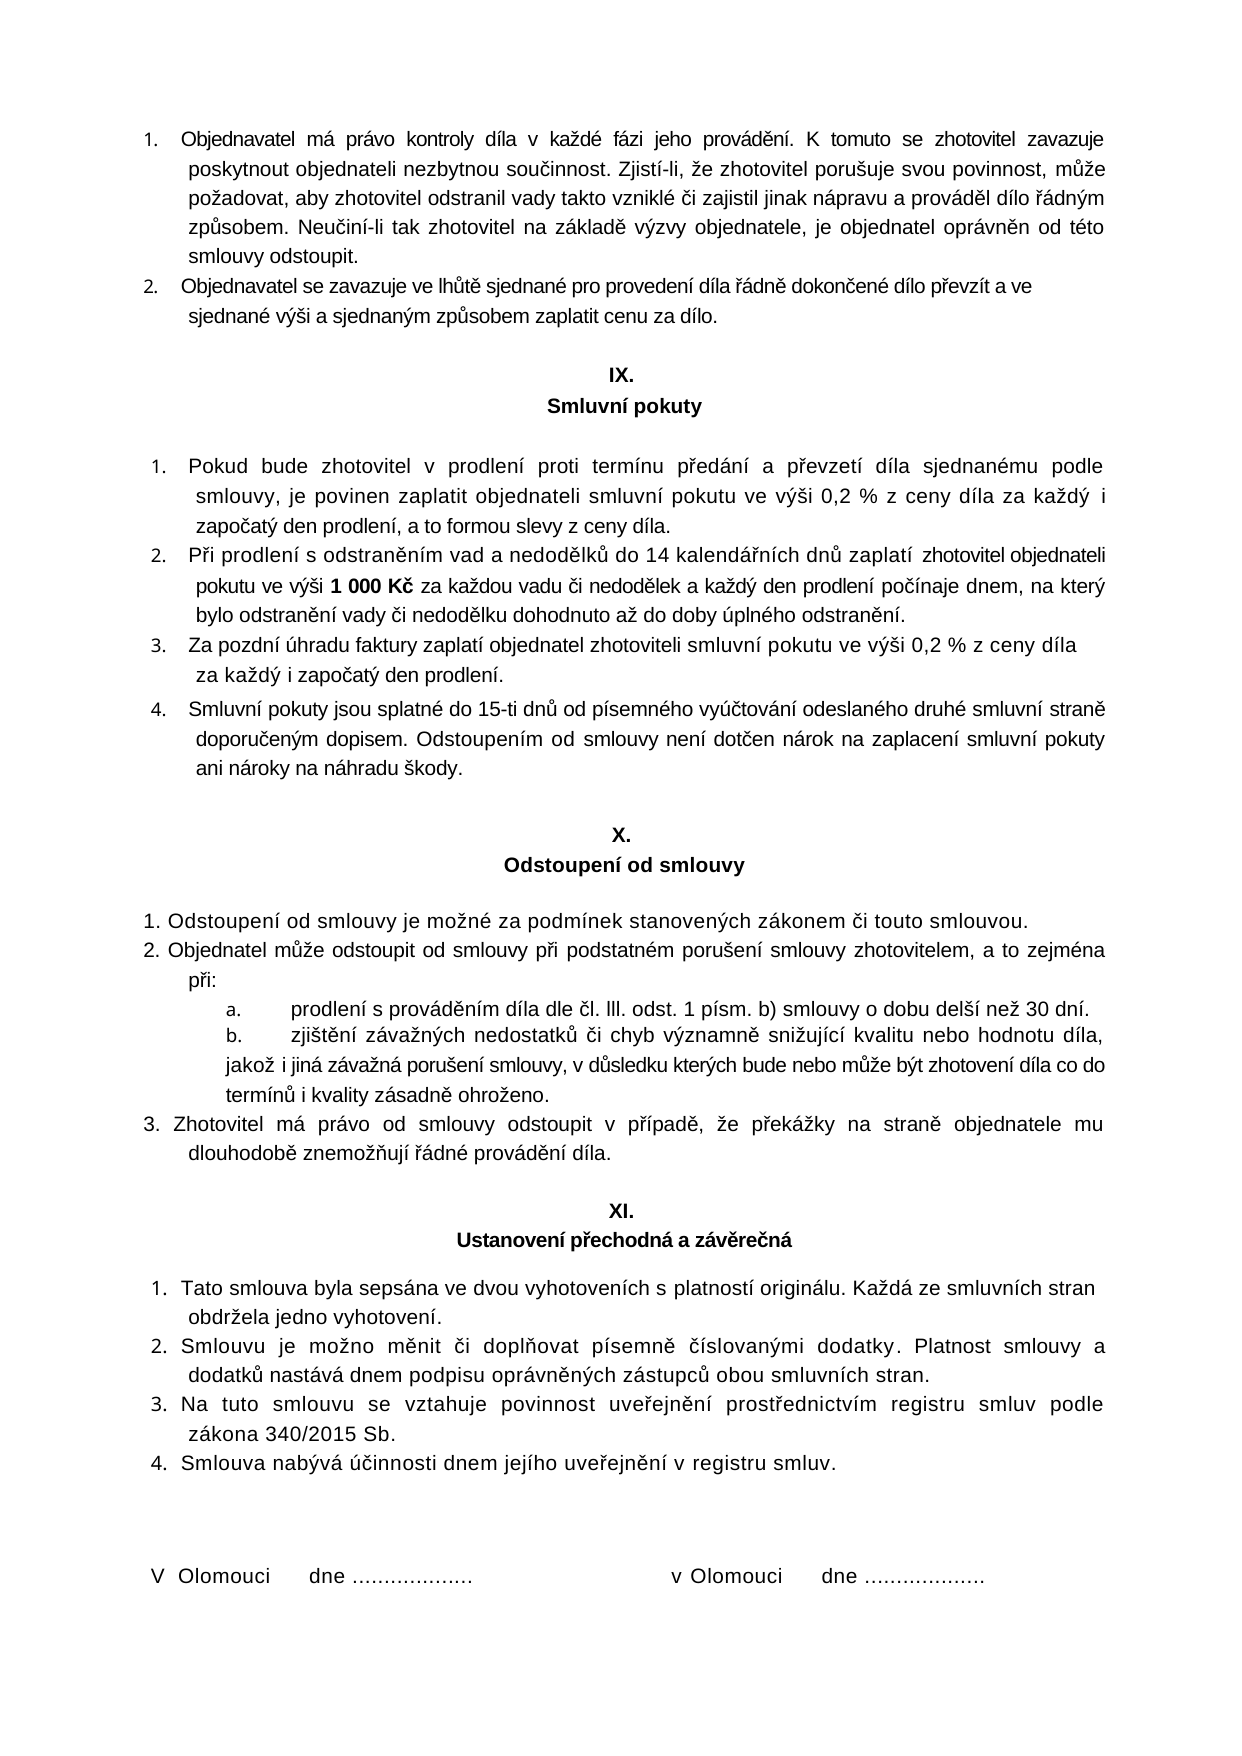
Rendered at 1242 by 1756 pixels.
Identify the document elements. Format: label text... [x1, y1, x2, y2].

text IX. Smluvní pokuty [143, 363, 1106, 417]
list prodlení s prováděním díla dle čl. lll. odst. 1 písm. b) smlouvy o dobu delší než 30 dní. [226, 997, 1106, 1022]
text XI. Ustanovení přechodná a závěrečná [143, 1199, 1106, 1251]
text V Olomouci dne ................... v Olomouci dne ................... [151, 1563, 1106, 1587]
list Pokud bude zhotovitel v prodlení proti termínu předání a převzetí díla sjednanému podle smlouvy, je povinen zaplatit objednateli smluvní pokutu ve výši 0,2 % z ceny díla za každý i započatý den prodlení, a to formou slevy z ceny díla. [151, 453, 1106, 537]
list Na tuto smlouvu se vztahuje povinnost uveřejnění prostřednictvím registru smluv podle zákona 340/2015 Sb. [151, 1391, 1106, 1445]
list Tato smlouva byla sepsána ve dvou vyhotoveních s platností originálu. Každá ze smluvních stran obdržela jedno vyhotovení. [151, 1274, 1106, 1329]
list Za pozdní úhradu faktury zaplatí objednatel zhotoviteli smluvní pokutu ve výši 0,2 % z ceny díla za každý i započatý den prodlení. [151, 632, 1106, 687]
list Smlouva nabývá účinnosti dnem jejího uveřejnění v registru smluv. [151, 1449, 1106, 1476]
list Objednavatel se zavazuje ve lhůtě sjednané pro provedení díla řádně dokončené dílo převzít a ve sjednané výši a sjednaným způsobem zaplatit cenu za dílo. [143, 273, 1106, 328]
list Při prodlení s odstraněním vad a nedodělků do 14 kalendářních dnů zaplatí zhotovitel objednateli pokutu ve výši 1 000 Kč za každou vadu či nedodělek a každý den prodlení počínaje dnem, na který bylo odstranění vady či nedodělku dohodnuto až do doby úplného odstranění. [151, 543, 1106, 627]
text 3. Zhotovitel má právo od smlouvy odstoupit v případě, že překážky na straně objednatele mu dlouhodobě znemožňují řádné provádění díla. [143, 1112, 1106, 1165]
text 2. Objednatel může odstoupit od smlouvy při podstatném porušení smlouvy zhotovitelem, a to zejména při: [143, 938, 1106, 991]
list Smluvní pokuty jsou splatné do 15-ti dnů od písemného vyúčtování odeslaného druhé smluvní straně doporučeným dopisem. Odstoupením od smlouvy není dotčen nárok na zaplacení smluvní pokuty ani nároky na náhradu škody. [151, 696, 1106, 780]
list Smlouvu je možno měnit či doplňovat písemně číslovanými dodatky. Platnost smlouvy a dodatků nastává dnem podpisu oprávněných zástupců obou smluvních stran. [151, 1332, 1106, 1387]
text 1. Odstoupení od smlouvy je možné za podmínek stanovených zákonem či touto smlouvou. [143, 909, 1106, 933]
list zjištění závažných nedostatků či chyb významně snižující kvalitu nebo hodnotu díla, jakož i jiná závažná porušení smlouvy, v důsledku kterých bude nebo může být zhotovení díla co do termínů i kvality zásadně ohroženo. [226, 1022, 1106, 1106]
list Objednavatel má právo kontroly díla v každé fázi jeho provádění. K tomuto se zhotovitel zavazuje poskytnout objednateli nezbytnou součinnost. Zjistí-li, že zhotovitel porušuje svou povinnost, může požadovat, aby zhotovitel odstranil vady takto vzniklé či zajistil jinak nápravu a prováděl dílo řádným způsobem. Neučiní-li tak zhotovitel na základě výzvy objednatele, je objednatel oprávněn od této smlouvy odstoupit. [143, 126, 1106, 268]
text X. Odstoupení od smlouvy [143, 822, 1106, 877]
